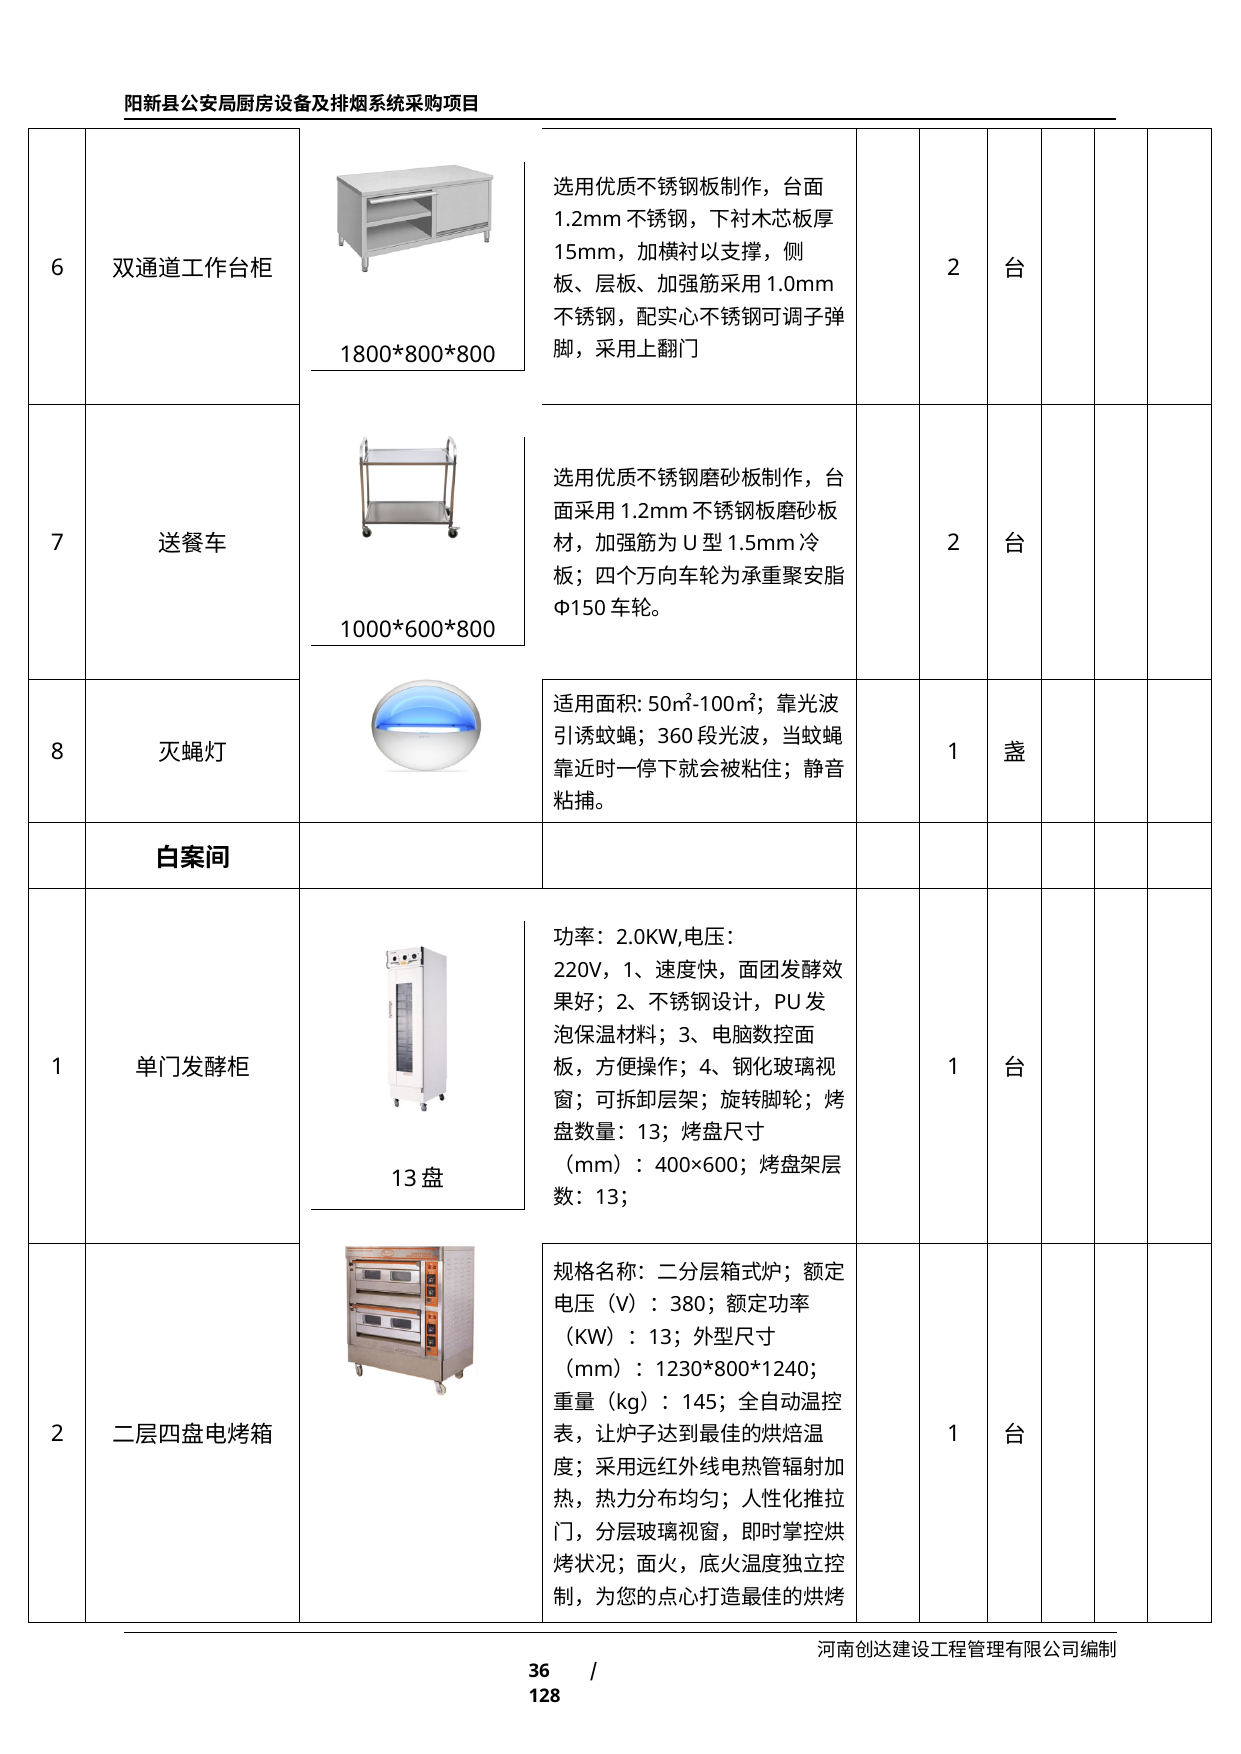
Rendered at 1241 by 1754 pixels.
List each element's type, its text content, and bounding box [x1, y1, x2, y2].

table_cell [543, 1244, 856, 1622]
picture [356, 433, 463, 541]
table_cell [920, 823, 987, 888]
table_cell 台 [988, 889, 1041, 1242]
table_cell 灭蝇灯 [86, 680, 299, 822]
table_cell 台 [988, 129, 1041, 403]
picture [341, 1242, 479, 1402]
table_cell [300, 679, 542, 822]
table_cell [1095, 1244, 1147, 1622]
table_cell [29, 823, 85, 888]
picture [381, 945, 453, 1114]
table_cell 功率：2.0KW,电压：220V，1、速度快，面团发酵效果好；2、不锈钢设计，PU发泡保温材料；3、电脑数控面板，方便操作；4、钢化玻璃视窗；可拆卸层架；旋转脚轮；烤盘数量：13；烤盘尺寸（mm）：400×600；烤盘架层数：13； [542, 889, 856, 1242]
table_cell 8 [29, 680, 85, 822]
table_cell [1042, 129, 1094, 403]
table_cell [1095, 405, 1147, 679]
table_cell [1148, 129, 1211, 403]
table_cell 台 [988, 405, 1041, 679]
table_cell 双通道工作台柜 [86, 129, 299, 403]
table_cell [857, 129, 919, 403]
table_cell [1042, 823, 1094, 888]
table_cell 2 [920, 129, 987, 403]
table_cell [857, 889, 919, 1242]
table_cell 2 [920, 405, 987, 679]
table_cell 1 [29, 889, 85, 1242]
table_cell [1148, 889, 1211, 1242]
table_cell [300, 823, 542, 888]
table_cell [857, 823, 919, 888]
picture [332, 161, 494, 273]
table_cell 适用面积: 50㎡-100㎡；靠光波引诱蚊蝇；360段光波，当蚊蝇靠近时一停下就会被粘住；静音粘捕。 [543, 680, 856, 822]
table_cell [1042, 889, 1094, 1242]
table_cell [300, 889, 542, 1242]
table_cell 盏 [988, 680, 1041, 822]
table_cell [300, 404, 542, 679]
table_cell [1148, 1244, 1211, 1622]
table_cell [1095, 889, 1147, 1242]
table_cell 1 [920, 1244, 987, 1622]
table_cell [857, 1244, 919, 1622]
table_cell [1095, 823, 1147, 888]
table_cell [857, 680, 919, 822]
table_cell [300, 1243, 542, 1622]
table_cell [1042, 680, 1094, 822]
table_cell 白案间 [86, 823, 299, 888]
table_cell 选用优质不锈钢磨砂板制作，台面采用1.2mm不锈钢板磨砂板材，加强筋为U型1.5mm冷板；四个万向车轮为承重聚安脂Φ150车轮。 [542, 405, 856, 679]
table_cell 单门发酵柜 [86, 889, 299, 1242]
table_cell [1095, 680, 1147, 822]
table_cell 6 [29, 129, 85, 403]
table_cell [1148, 680, 1211, 822]
table_cell [1148, 823, 1211, 888]
table_cell 1 [920, 680, 987, 822]
table_cell 选用优质不锈钢板制作，台面1.2mm不锈钢，下衬木芯板厚15mm，加横衬以支撑，侧板、层板、加强筋采用1.0mm不锈钢，配实心不锈钢可调子弹脚，采用上翻门 [542, 129, 856, 403]
table_cell 台 [988, 1244, 1041, 1622]
picture [368, 678, 482, 772]
table_cell 二层四盘电烤箱 [86, 1244, 299, 1622]
table_cell 2 [29, 1244, 85, 1622]
table_cell [1095, 129, 1147, 403]
table_cell [988, 823, 1041, 888]
table_cell 7 [29, 405, 85, 679]
table_cell 1 [920, 889, 987, 1242]
table_cell 送餐车 [86, 405, 299, 679]
table_cell [1042, 1244, 1094, 1622]
table_cell [543, 823, 856, 888]
table_cell [1042, 405, 1094, 679]
table_cell [1148, 405, 1211, 679]
table_cell [300, 128, 542, 403]
table_cell [857, 405, 919, 679]
